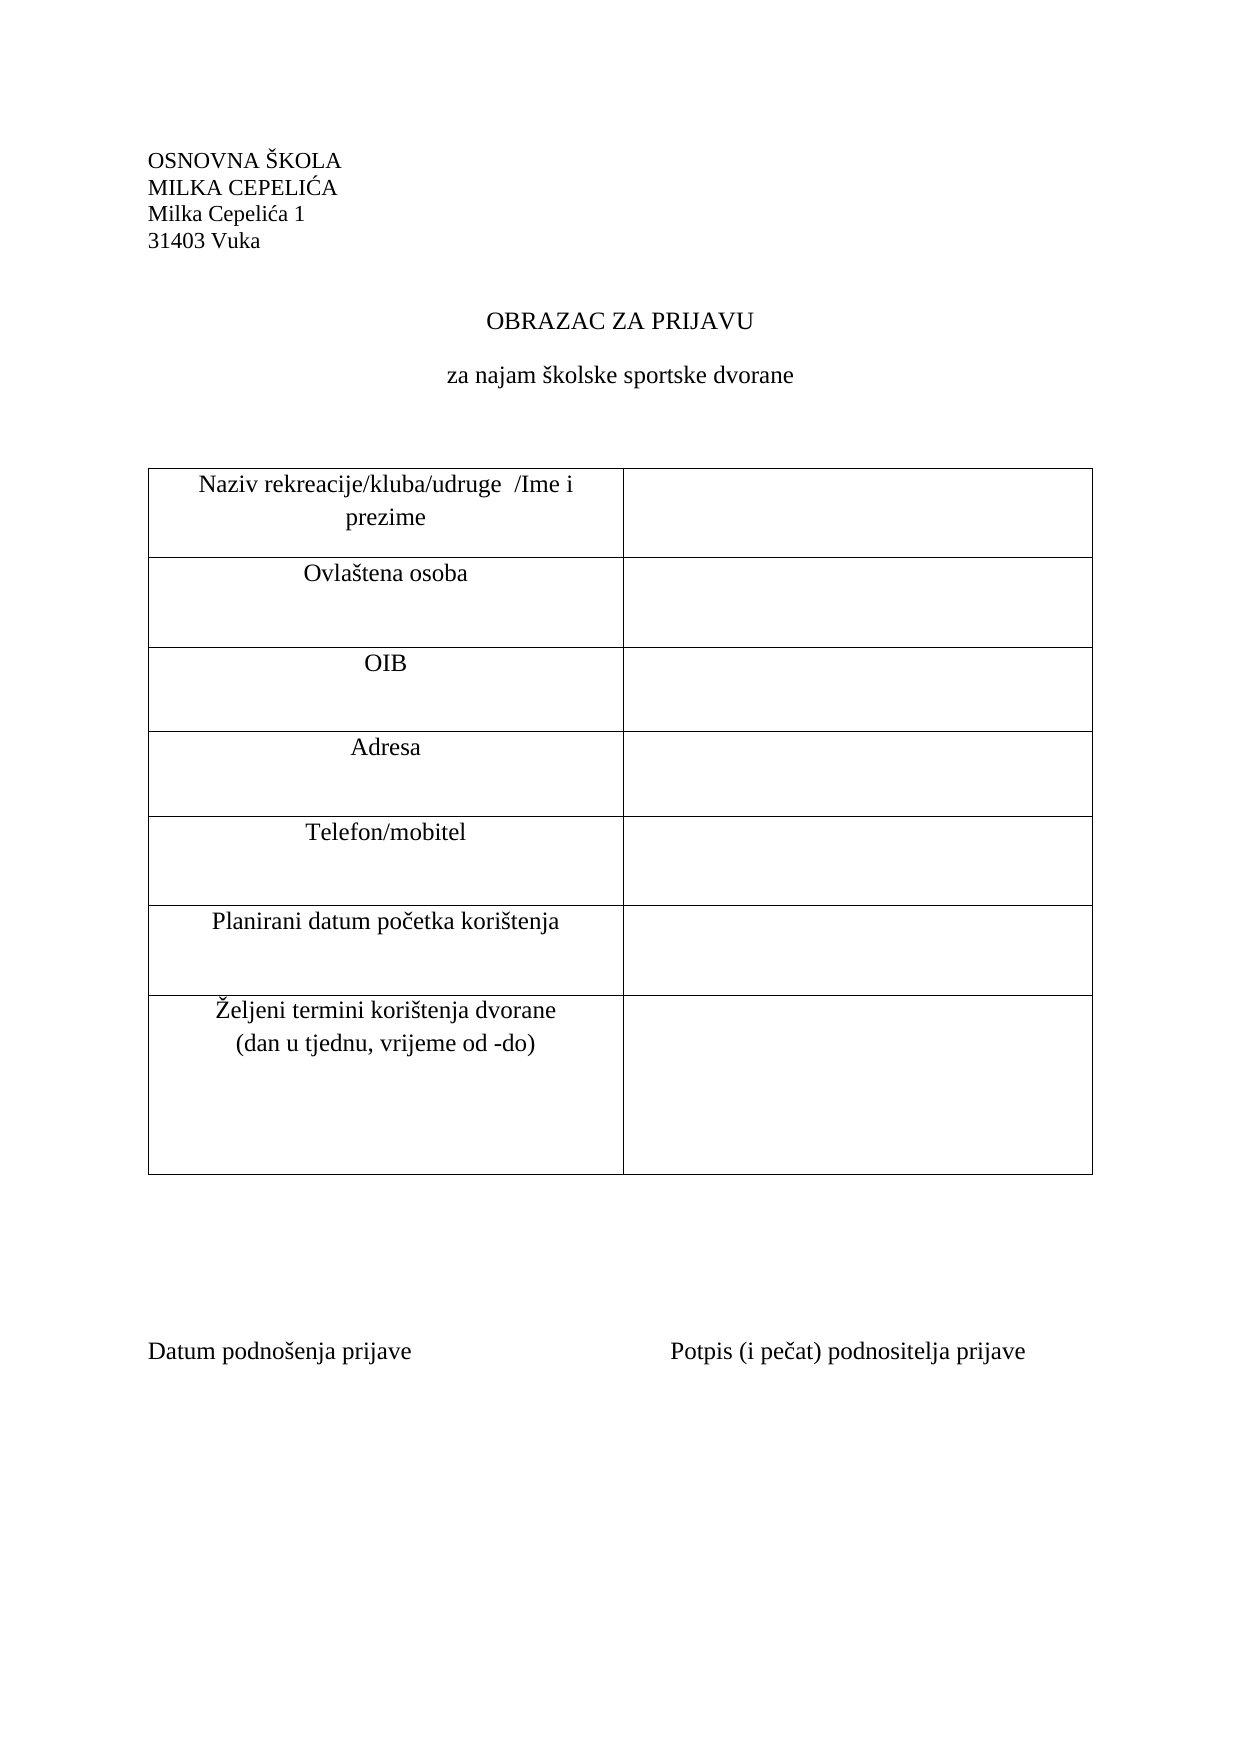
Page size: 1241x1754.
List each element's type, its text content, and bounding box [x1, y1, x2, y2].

text Datum podnošenja prijave Potpis (i pečat) podnositelja prijave [148, 1336, 1093, 1365]
table_cell [624, 558, 1092, 647]
table_cell [624, 817, 1092, 905]
table_cell [624, 648, 1092, 731]
table_header Naziv rekreacije/kluba/udruge /Ime i prezime [149, 469, 623, 557]
text OBRAZAC ZA PRIJAVU [148, 306, 1093, 335]
table_cell [624, 996, 1092, 1173]
table_cell [624, 732, 1092, 816]
table_cell [624, 906, 1092, 994]
text 31403 Vuka [148, 227, 1093, 253]
table_header [624, 469, 1092, 557]
text MILKA CEPELIĆA [148, 174, 1093, 200]
table_cell Planirani datum početka korištenja [149, 906, 623, 994]
text Milka Cepelića 1 [148, 200, 1093, 227]
text za najam školske sportske dvorane [148, 360, 1093, 389]
table_cell OIB [149, 648, 623, 731]
table_cell Željeni termini korištenja dvorane (dan u tjednu, vrijeme od -do) [149, 996, 623, 1173]
text OSNOVNA ŠKOLA [148, 148, 1093, 174]
table_cell Ovlaštena osoba [149, 558, 623, 647]
table_cell Telefon/mobitel [149, 817, 623, 905]
table_cell Adresa [149, 732, 623, 816]
